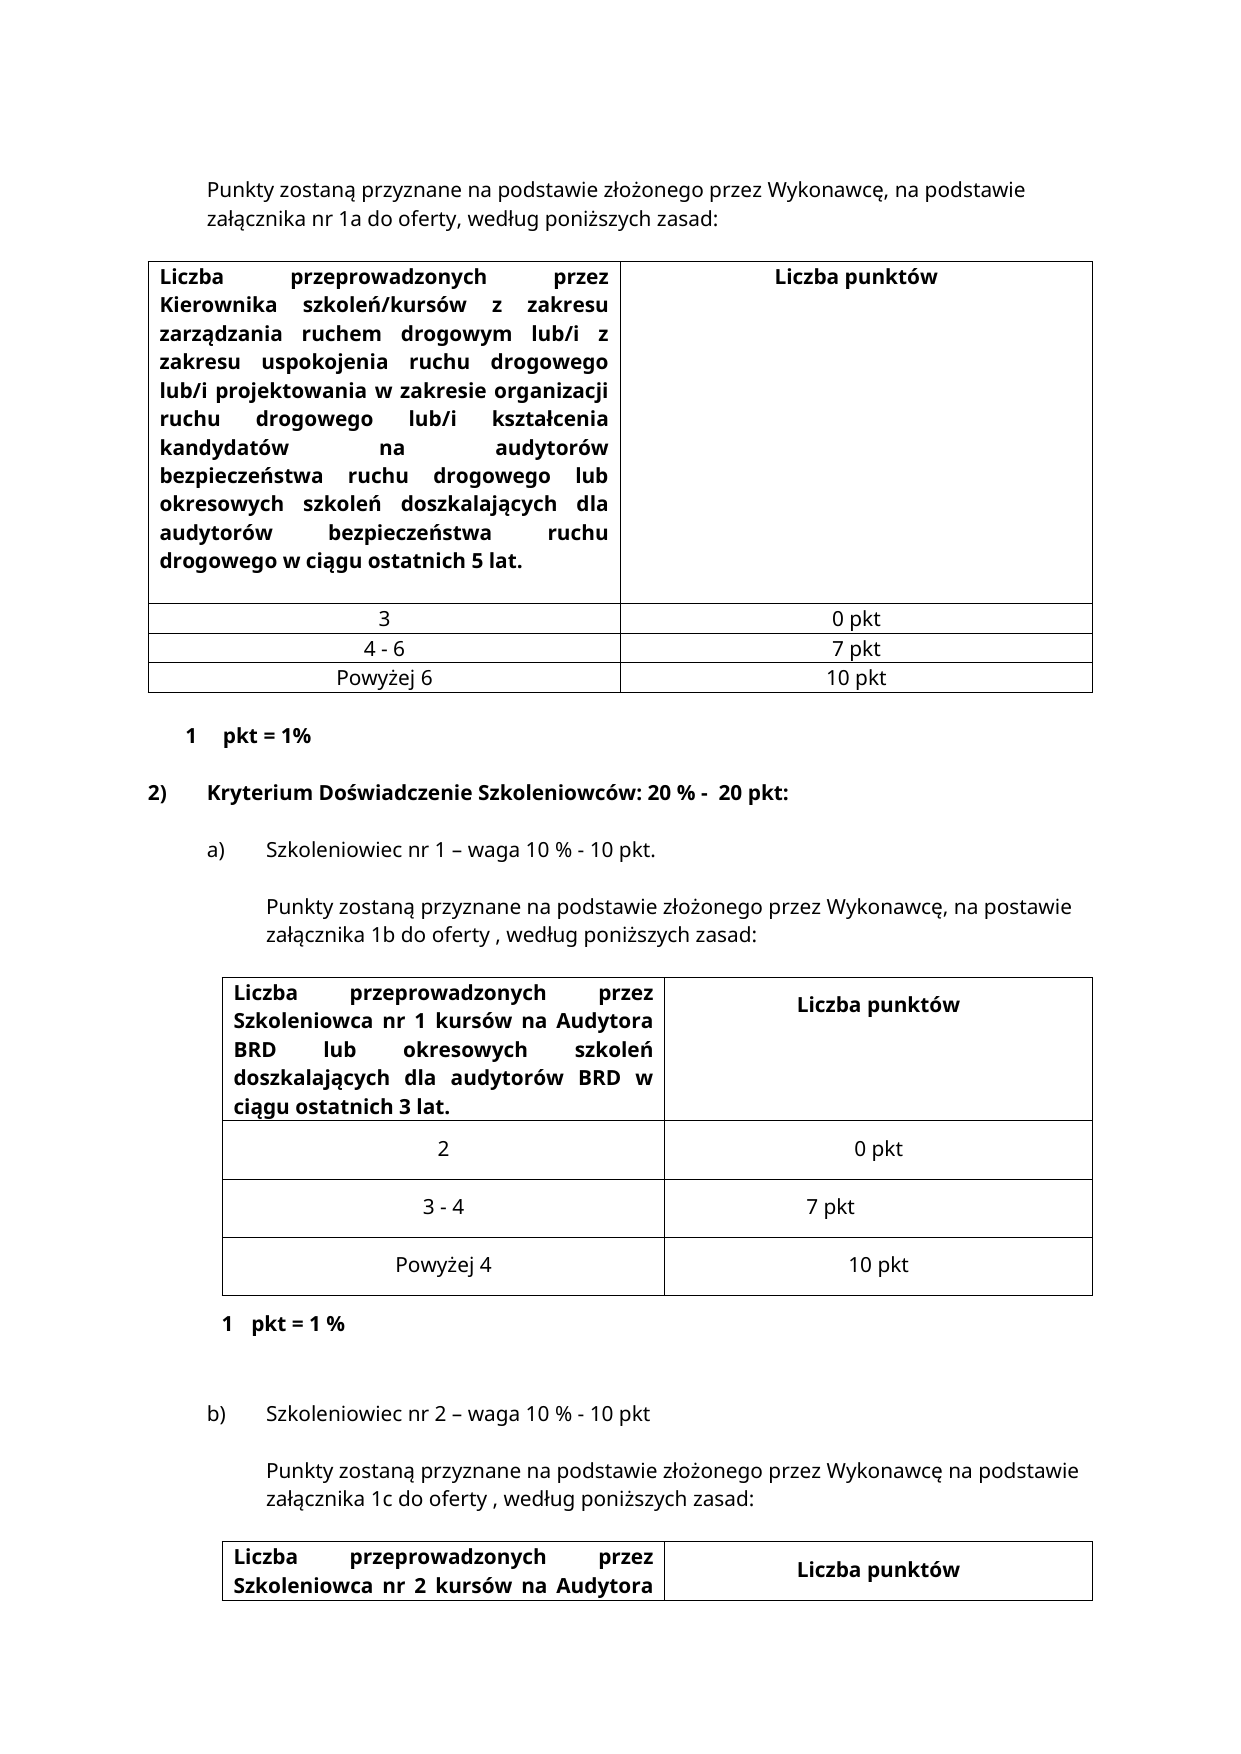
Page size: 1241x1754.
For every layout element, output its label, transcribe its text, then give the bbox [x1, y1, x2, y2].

table_header Liczba punktów [665, 978, 1092, 1120]
table_cell 2 [223, 1121, 664, 1179]
table_cell 0 pkt [621, 604, 1092, 633]
table_cell Powyżej 4 [223, 1238, 664, 1295]
table_cell 7 pkt [665, 1180, 1092, 1237]
table_cell Powyżej 6 [149, 663, 620, 692]
table_header Liczba przeprowadzonych przez Szkoleniowca nr 1 kursów na Audytora BRD lub okresowych szkoleń doszkalających dla audytorów BRD w ciągu ostatnich 3 lat. [223, 978, 664, 1120]
table_cell 10 pkt [665, 1238, 1092, 1295]
table_cell 0 pkt [665, 1121, 1092, 1179]
text Punkty zostaną przyznane na podstawie złożonego przez Wykonawcę, na postawie załącznika 1b do oferty , według poniższych zasad: [266, 892, 1093, 949]
table_cell 3 - 4 [223, 1180, 664, 1237]
table_header Liczba przeprowadzonych przez Kierownika szkoleń/kursów z zakresu zarządzania ruchem drogowym lub/i z zakresu uspokojenia ruchu drogowego lub/i projektowania w zakresie organizacji ruchu drogowego lub/i kształcenia kandydatów na audytorów bezpieczeństwa ruchu drogowego lub okresowych szkoleń doszkalających dla audytorów bezpieczeństwa ruchu drogowego w ciągu ostatnich 5 lat. [149, 262, 620, 603]
list Szkoleniowiec nr 1 – waga 10 % - 10 pkt. [207, 835, 1093, 863]
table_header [223, 1542, 664, 1599]
list pkt = 1 % [221, 1309, 1093, 1337]
text Punkty zostaną przyznane na podstawie złożonego przez Wykonawcę, na podstawie załącznika nr 1a do oferty, według poniższych zasad: [207, 176, 1093, 232]
list Szkoleniowiec nr 2 – waga 10 % - 10 pkt [207, 1399, 1093, 1427]
table_header Liczba punktów [621, 262, 1092, 603]
table_cell 3 [149, 604, 620, 633]
table_cell 10 pkt [621, 663, 1092, 692]
list Punkty zostaną przyznane na podstawie złożonego przez Wykonawcę na podstawie załącznika 1c do oferty , według poniższych zasad: [266, 1456, 1093, 1513]
list Kryterium Doświadczenie Szkoleniowców: 20 % - 20 pkt: [148, 778, 1093, 806]
list pkt = 1% [185, 721, 1093, 749]
table_cell 7 pkt [621, 634, 1092, 662]
table_cell 4 - 6 [149, 634, 620, 662]
table_header Liczba punktów [665, 1542, 1092, 1599]
